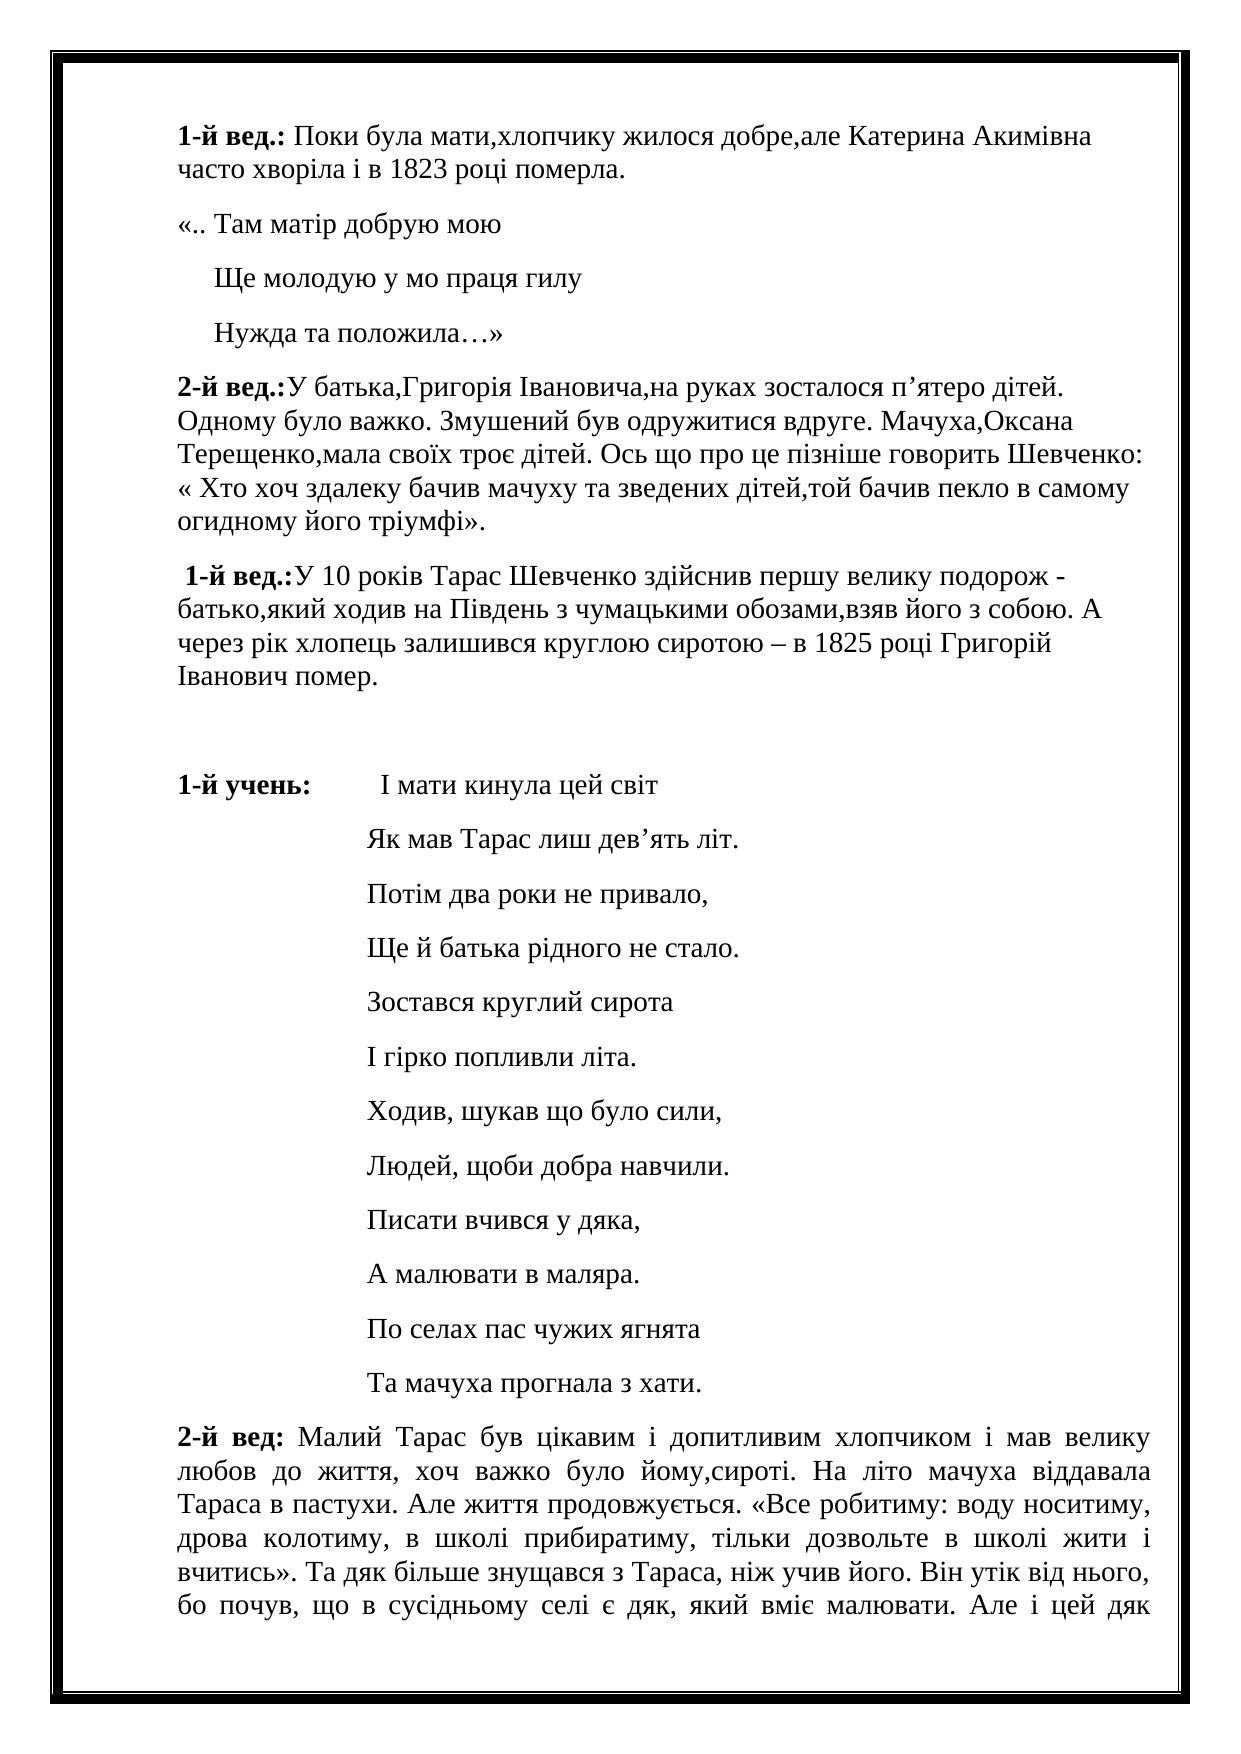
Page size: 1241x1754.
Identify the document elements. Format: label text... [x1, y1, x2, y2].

text Ще й батька рідного не стало. [177, 930, 1152, 964]
text «.. Там матір добрую мою [177, 206, 1152, 239]
text 1-й вед.: Поки була мати,хлопчику жилося добре,але Катерина Акимівна часто хворіла і в 1823 році померла. [177, 118, 1152, 185]
text 1-й учень: І мати кинула цей світ [177, 767, 1152, 801]
text Ще молодую у мо праця гилу [177, 260, 1152, 294]
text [177, 1419, 1152, 1621]
text 2-й вед.:У батька,Григорія Івановича,на руках зосталося п’ятеро дітей. Одному було важко. Змушений був одружитися вдруге. Мачуха,Оксана Терещенко,мала своїх троє дітей. Ось що про це пізніше говорить Шевченко: « Хто хоч здалеку бачив мачуху та зведених дітей,той бачив пекло в самому огидному його тріумфі». [177, 369, 1152, 537]
text Та мачуха прогнала з хати. [177, 1365, 1152, 1399]
text Ходив, шукав що було сили, [177, 1093, 1152, 1127]
text Людей, щоби добра навчили. [177, 1148, 1152, 1181]
text А малювати в маляра. [177, 1256, 1152, 1290]
text Зостався круглий сирота [177, 984, 1152, 1018]
text По селах пас чужих ягнята [177, 1311, 1152, 1344]
text І гірко попливли літа. [177, 1039, 1152, 1072]
text Писати вчився у дяка, [177, 1202, 1152, 1236]
text Як мав Тарас лиш дев’ять літ. [177, 821, 1152, 855]
text Потім два роки не привало, [177, 876, 1152, 909]
text 1-й вед.:У 10 років Тарас Шевченко здійснив першу велику подорож - батько,який ходив на Південь з чумацькими обозами,взяв його з собою. А через рік хлопець залишився круглою сиротою – в 1825 році Григорій Іванович помер. [177, 558, 1152, 692]
text Нужда та положила…» [177, 315, 1152, 348]
